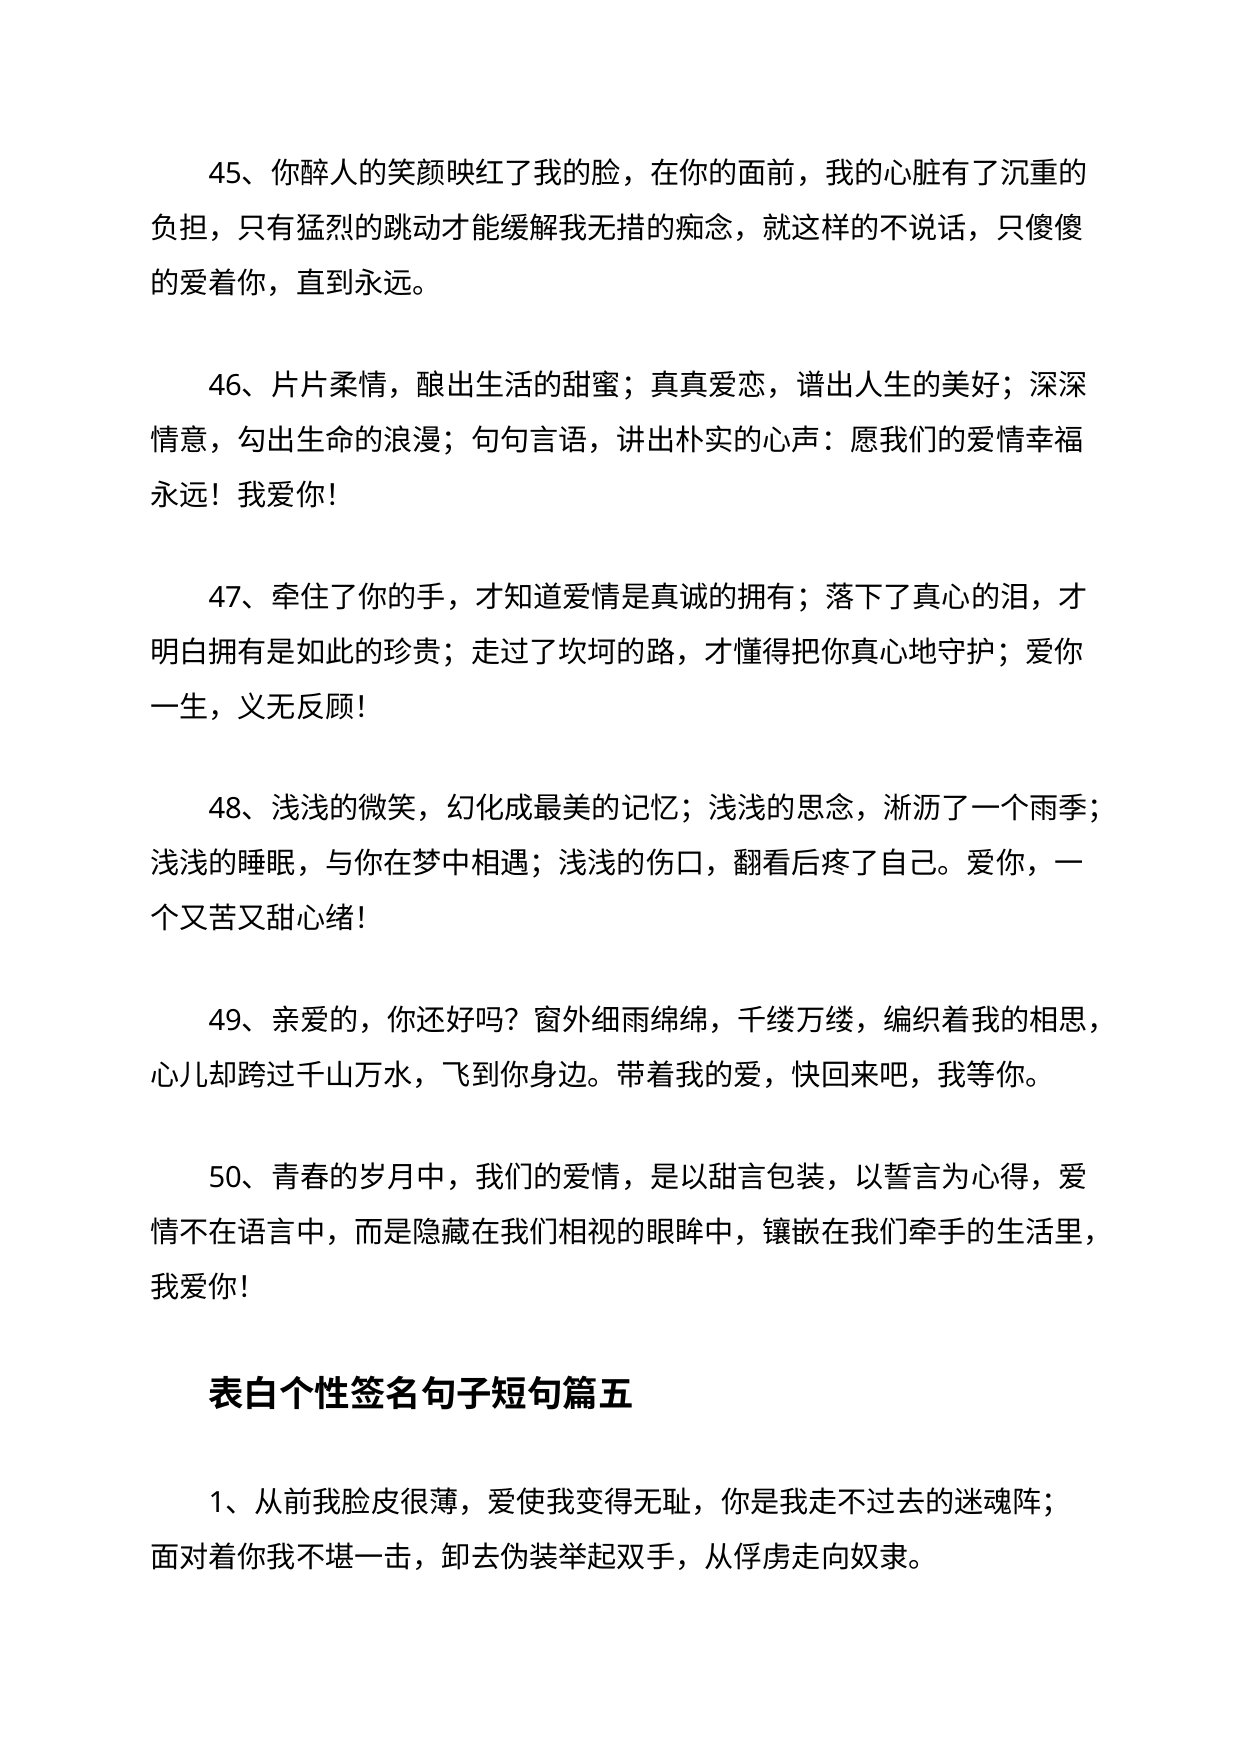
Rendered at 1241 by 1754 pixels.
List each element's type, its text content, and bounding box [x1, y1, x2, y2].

text 表白个性签名句子短句篇五 [150, 1365, 1090, 1416]
text 1、从前我脸皮很薄，爱使我变得无耻，你是我走不过去的迷魂阵；面对着你我不堪一击，卸去伪装举起双手，从俘虏走向奴隶。 [150, 1478, 1090, 1576]
text 46、片片柔情，酿出生活的甜蜜；真真爱恋，谱出人生的美好；深深情意，勾出生命的浪漫；句句言语，讲出朴实的心声：愿我们的爱情幸福永远！我爱你！ [150, 362, 1090, 514]
text 45、你醉人的笑颜映红了我的脸，在你的面前，我的心脏有了沉重的负担，只有猛烈的跳动才能缓解我无措的痴念，就这样的不说话，只傻傻的爱着你，直到永远。 [150, 150, 1090, 302]
text 49、亲爱的，你还好吗？窗外细雨绵绵，千缕万缕，编织着我的相思，心儿却跨过千山万水，飞到你身边。带着我的爱，快回来吧，我等你。 [150, 997, 1090, 1094]
text 47、牵住了你的手，才知道爱情是真诚的拥有；落下了真心的泪，才明白拥有是如此的珍贵；走过了坎坷的路，才懂得把你真心地守护；爱你一生，义无反顾！ [150, 573, 1090, 726]
text 48、浅浅的微笑，幻化成最美的记忆；浅浅的思念，淅沥了一个雨季；浅浅的睡眠，与你在梦中相遇；浅浅的伤口，翻看后疼了自己。爱你，一个又苦又甜心绪！ [150, 785, 1090, 937]
text 50、青春的岁月中，我们的爱情，是以甜言包装，以誓言为心得，爱情不在语言中，而是隐藏在我们相视的眼眸中，镶嵌在我们牵手的生活里，我爱你！ [150, 1153, 1090, 1306]
